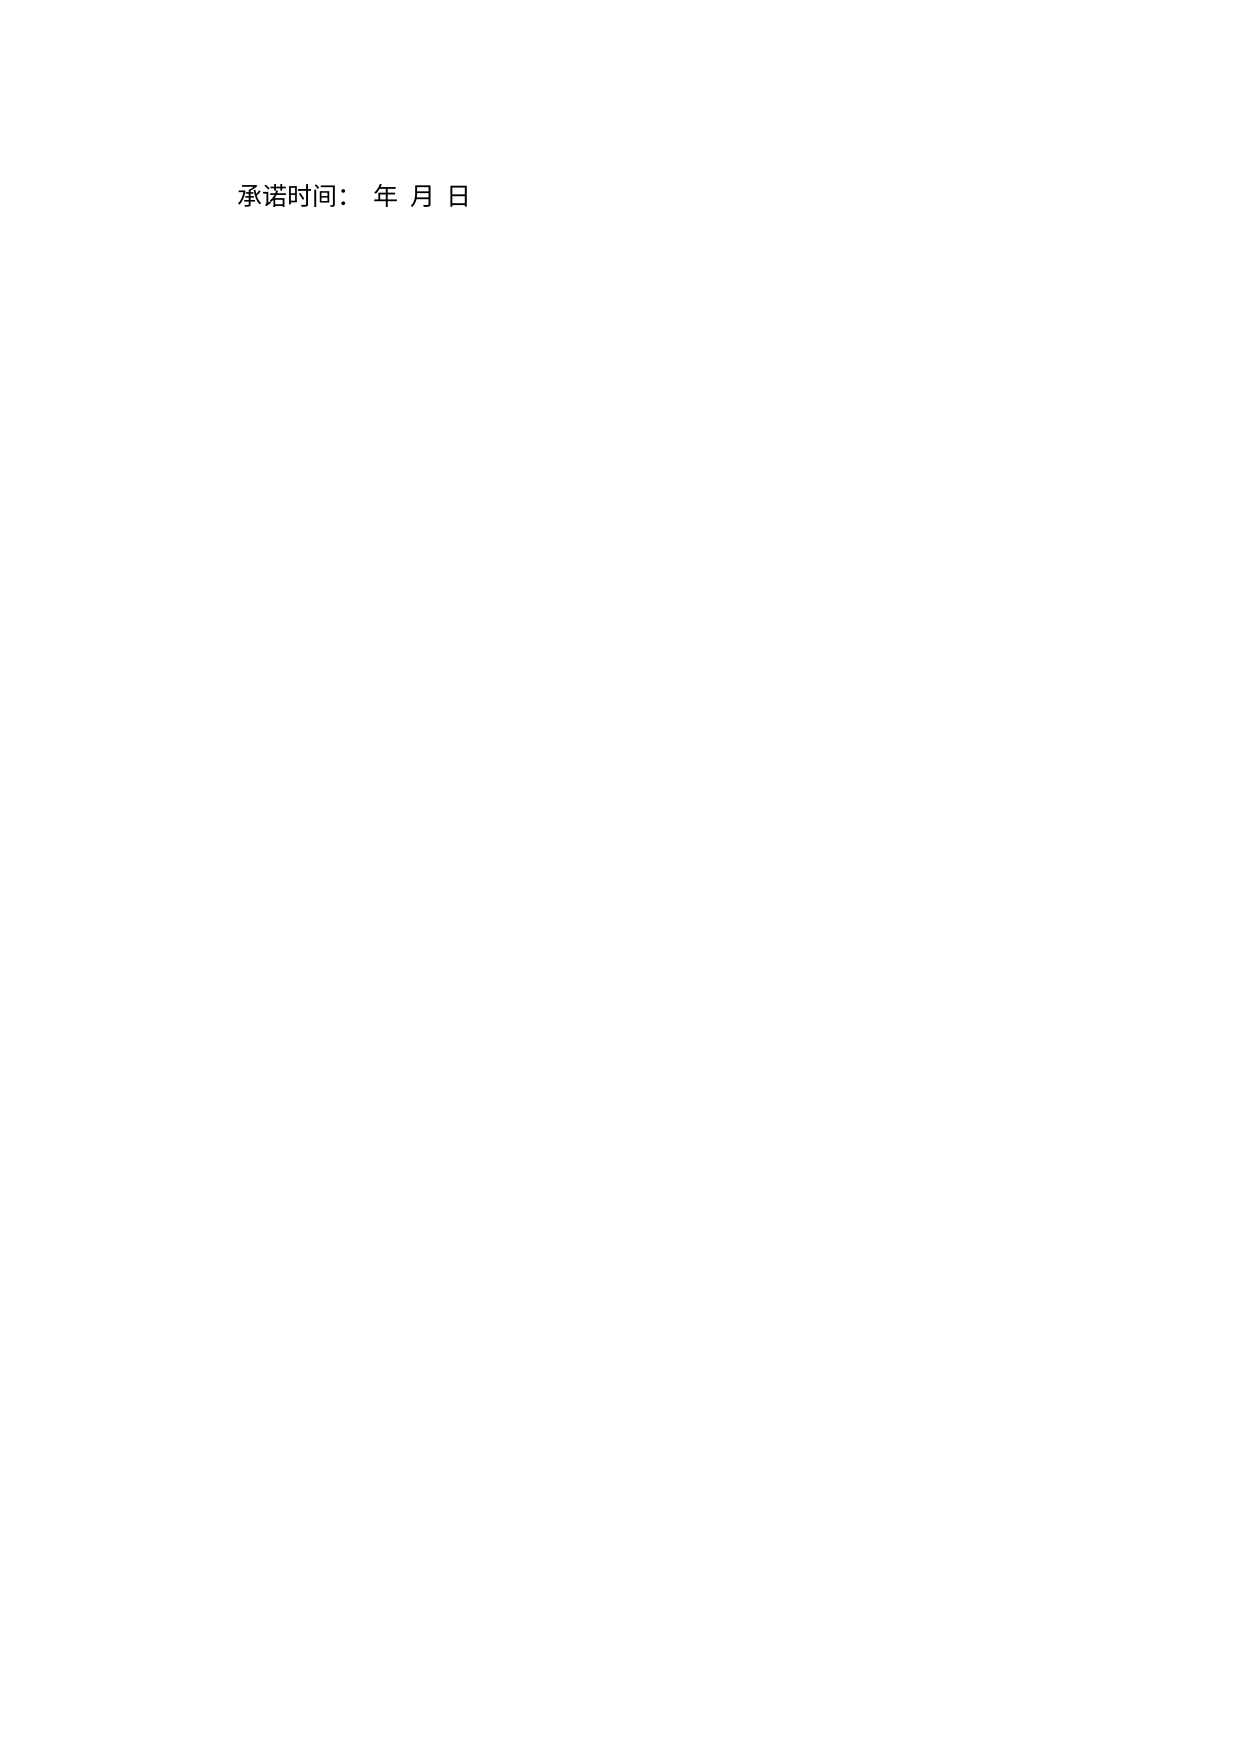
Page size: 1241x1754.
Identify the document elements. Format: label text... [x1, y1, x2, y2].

text 承诺时间： 年 月 日 [187, 162, 1053, 227]
